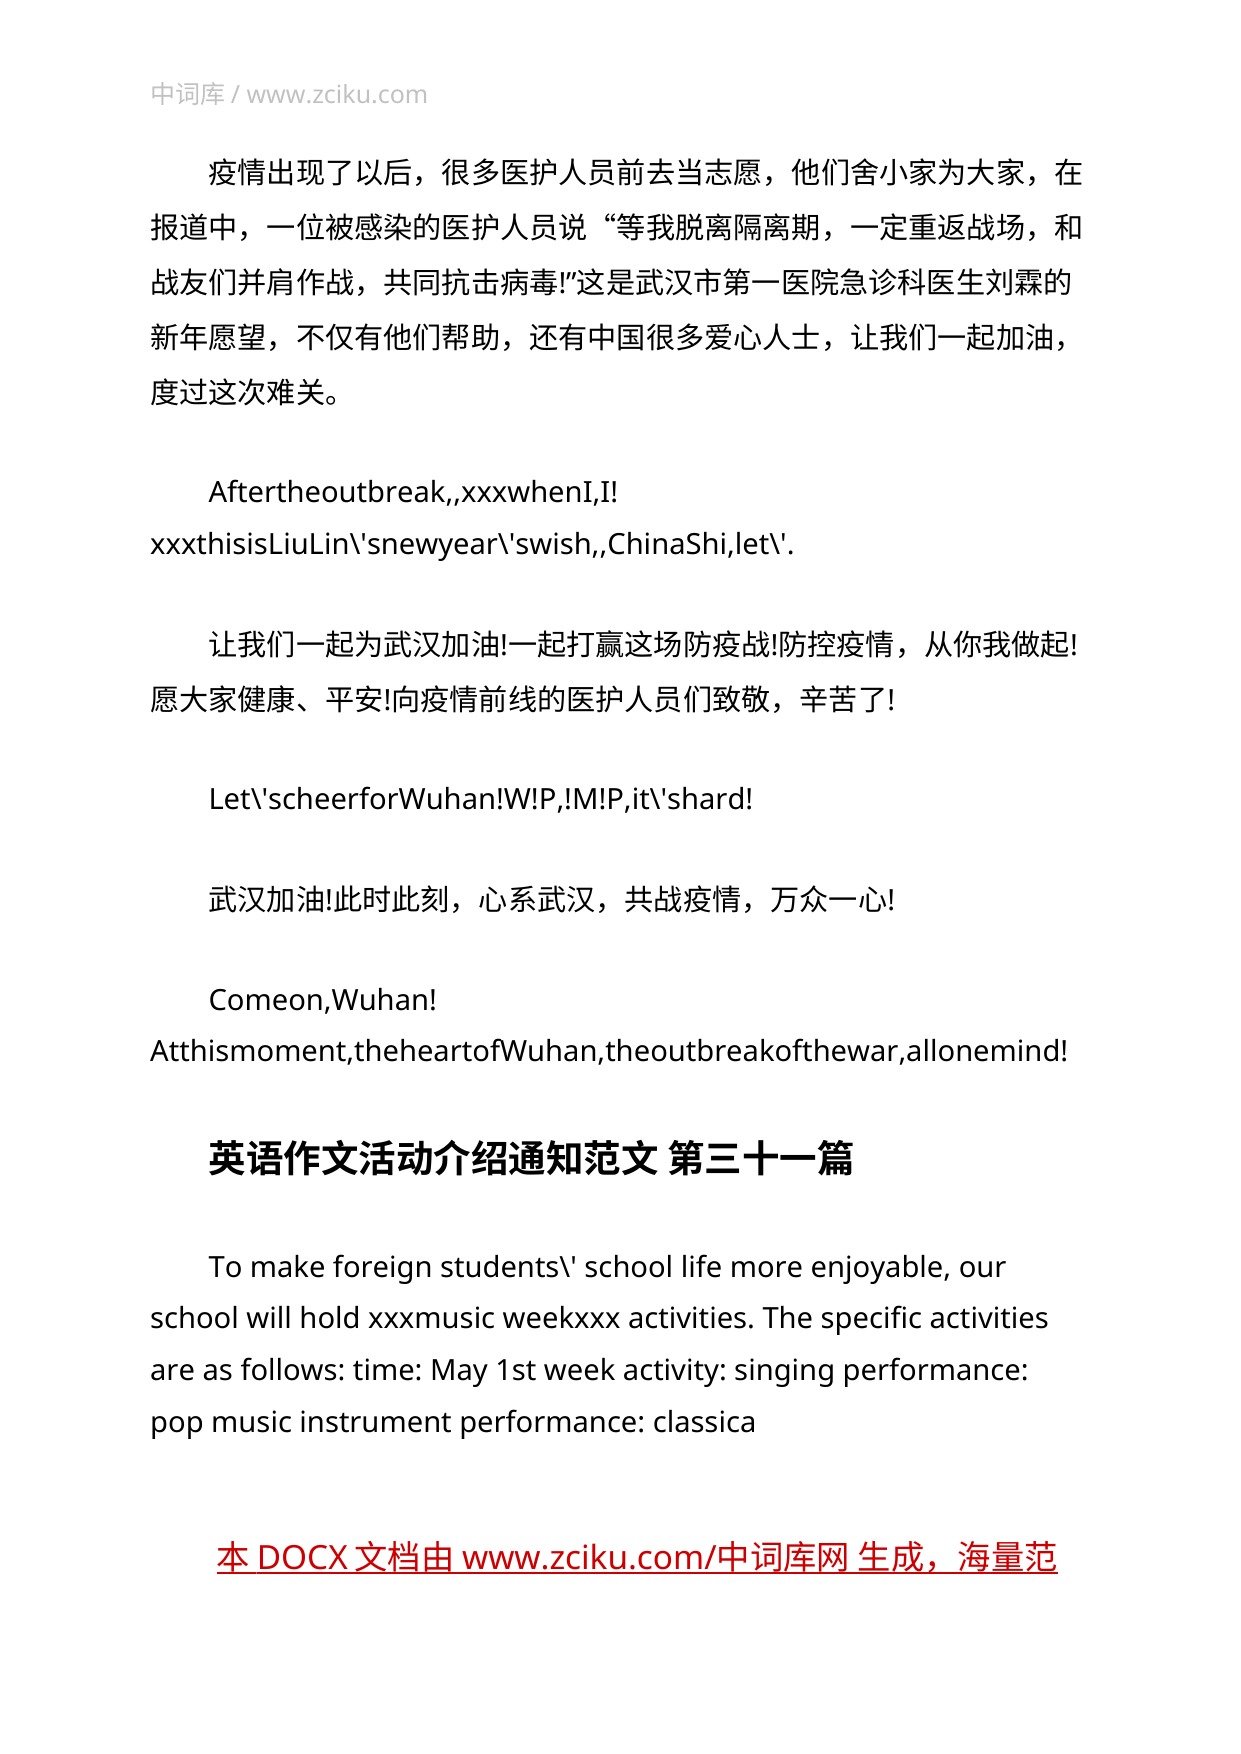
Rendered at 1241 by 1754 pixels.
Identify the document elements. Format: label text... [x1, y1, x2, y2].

text Let\'scheerforWuhan!W!P,!M!P,it\'shard! [150, 778, 1090, 818]
text 让我们一起为武汉加油!一起打赢这场防疫战!防控疫情，从你我做起!愿大家健康、平安!向疫情前线的医护人员们致敬，辛苦了! [150, 621, 1090, 719]
text 武汉加油!此时此刻，心系武汉，共战疫情，万众一心! [150, 877, 1090, 919]
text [150, 1531, 1090, 1579]
text To make foreign students\' school life more enjoyable, our school will hold xxxmusic weekxxx activities. The specific activities are as follows: time: May 1st week activity: singing performance: pop music instrument performance: classica [150, 1246, 1090, 1441]
text Aftertheoutbreak,,xxxwhenI,I!xxxthisisLiuLin\'snewyear\'swish,,ChinaShi,let\'. [150, 471, 1090, 563]
text 疫情出现了以后，很多医护人员前去当志愿，他们舍小家为大家，在报道中，一位被感染的医护人员说“等我脱离隔离期，一定重返战场，和战友们并肩作战，共同抗击病毒!”这是武汉市第一医院急诊科医生刘霖的新年愿望，不仅有他们帮助，还有中国很多爱心人士，让我们一起加油，度过这次难关。 [150, 150, 1090, 412]
text Comeon,Wuhan!Atthismoment,theheartofWuhan,theoutbreakofthewar,allonemind! [150, 979, 1090, 1070]
text 英语作文活动介绍通知范文 第三十一篇 [150, 1129, 1090, 1183]
